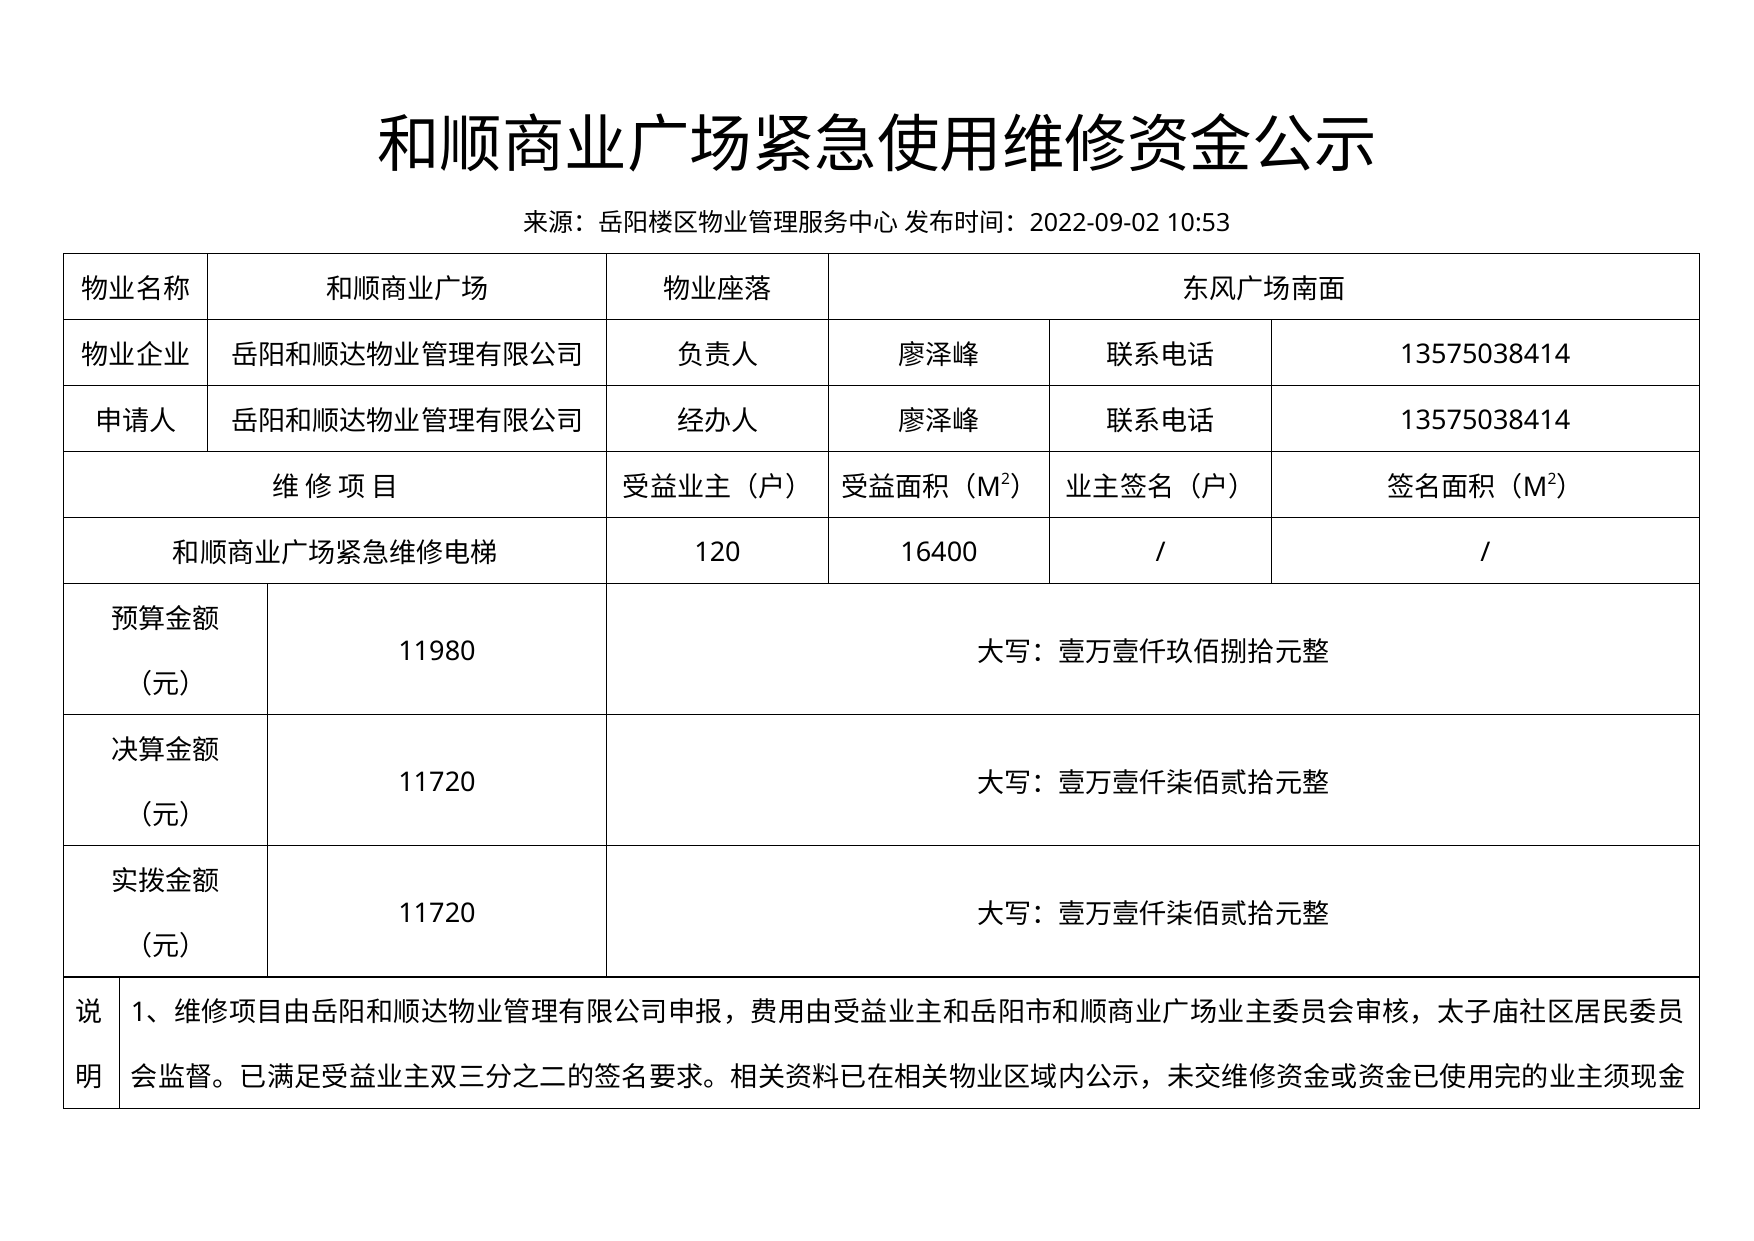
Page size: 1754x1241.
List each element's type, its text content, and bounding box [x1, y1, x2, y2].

table_cell 11980 [268, 584, 606, 714]
table_cell 物业企业 [64, 320, 207, 385]
table_cell 13575038414 [1272, 320, 1699, 385]
table_cell 维 修 项 目 [64, 452, 606, 517]
table_cell 大写：壹万壹仟玖佰捌拾元整 [607, 584, 1699, 714]
table_cell 说明 [64, 978, 119, 1107]
table_cell 联系电话 [1050, 320, 1271, 385]
table_cell 廖泽峰 [829, 386, 1049, 451]
table_header 物业名称 [64, 254, 207, 319]
text 和顺商业广场紧急使用维修资金公示 [75, 91, 1679, 188]
table_cell 受益业主（户） [607, 452, 828, 517]
table_cell 负责人 [607, 320, 828, 385]
table_cell / [1272, 518, 1699, 583]
table_cell 申请人 [64, 386, 207, 451]
table_cell / [1050, 518, 1271, 583]
table_cell 联系电话 [1050, 386, 1271, 451]
table_cell 16400 [829, 518, 1049, 583]
table_header 和顺商业广场 [208, 254, 606, 319]
table_cell 决算金额（元） [64, 715, 267, 845]
table_cell 业主签名（户） [1050, 452, 1271, 517]
table_cell 11720 [268, 846, 606, 976]
table_cell 大写：壹万壹仟柒佰贰拾元整 [607, 715, 1699, 845]
text 来源：岳阳楼区物业管理服务中心 发布时间：2022-09-02 10:53 [75, 188, 1679, 253]
table_cell 预算金额（元） [64, 584, 267, 714]
table_cell 和顺商业广场紧急维修电梯 [64, 518, 606, 583]
table_cell 经办人 [607, 386, 828, 451]
table_cell 签名面积（M2） [1272, 452, 1699, 517]
table_header 物业座落 [607, 254, 828, 319]
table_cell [120, 978, 1699, 1107]
table_cell 大写：壹万壹仟柒佰贰拾元整 [607, 846, 1699, 976]
table_header 东风广场南面 [829, 254, 1699, 319]
table_cell 实拨金额（元） [64, 846, 267, 976]
table_cell 120 [607, 518, 828, 583]
table_cell 岳阳和顺达物业管理有限公司 [208, 386, 606, 451]
table_cell 岳阳和顺达物业管理有限公司 [208, 320, 606, 385]
table_cell 11720 [268, 715, 606, 845]
table_cell 13575038414 [1272, 386, 1699, 451]
table_cell 受益面积（M2） [829, 452, 1049, 517]
table_cell 廖泽峰 [829, 320, 1049, 385]
